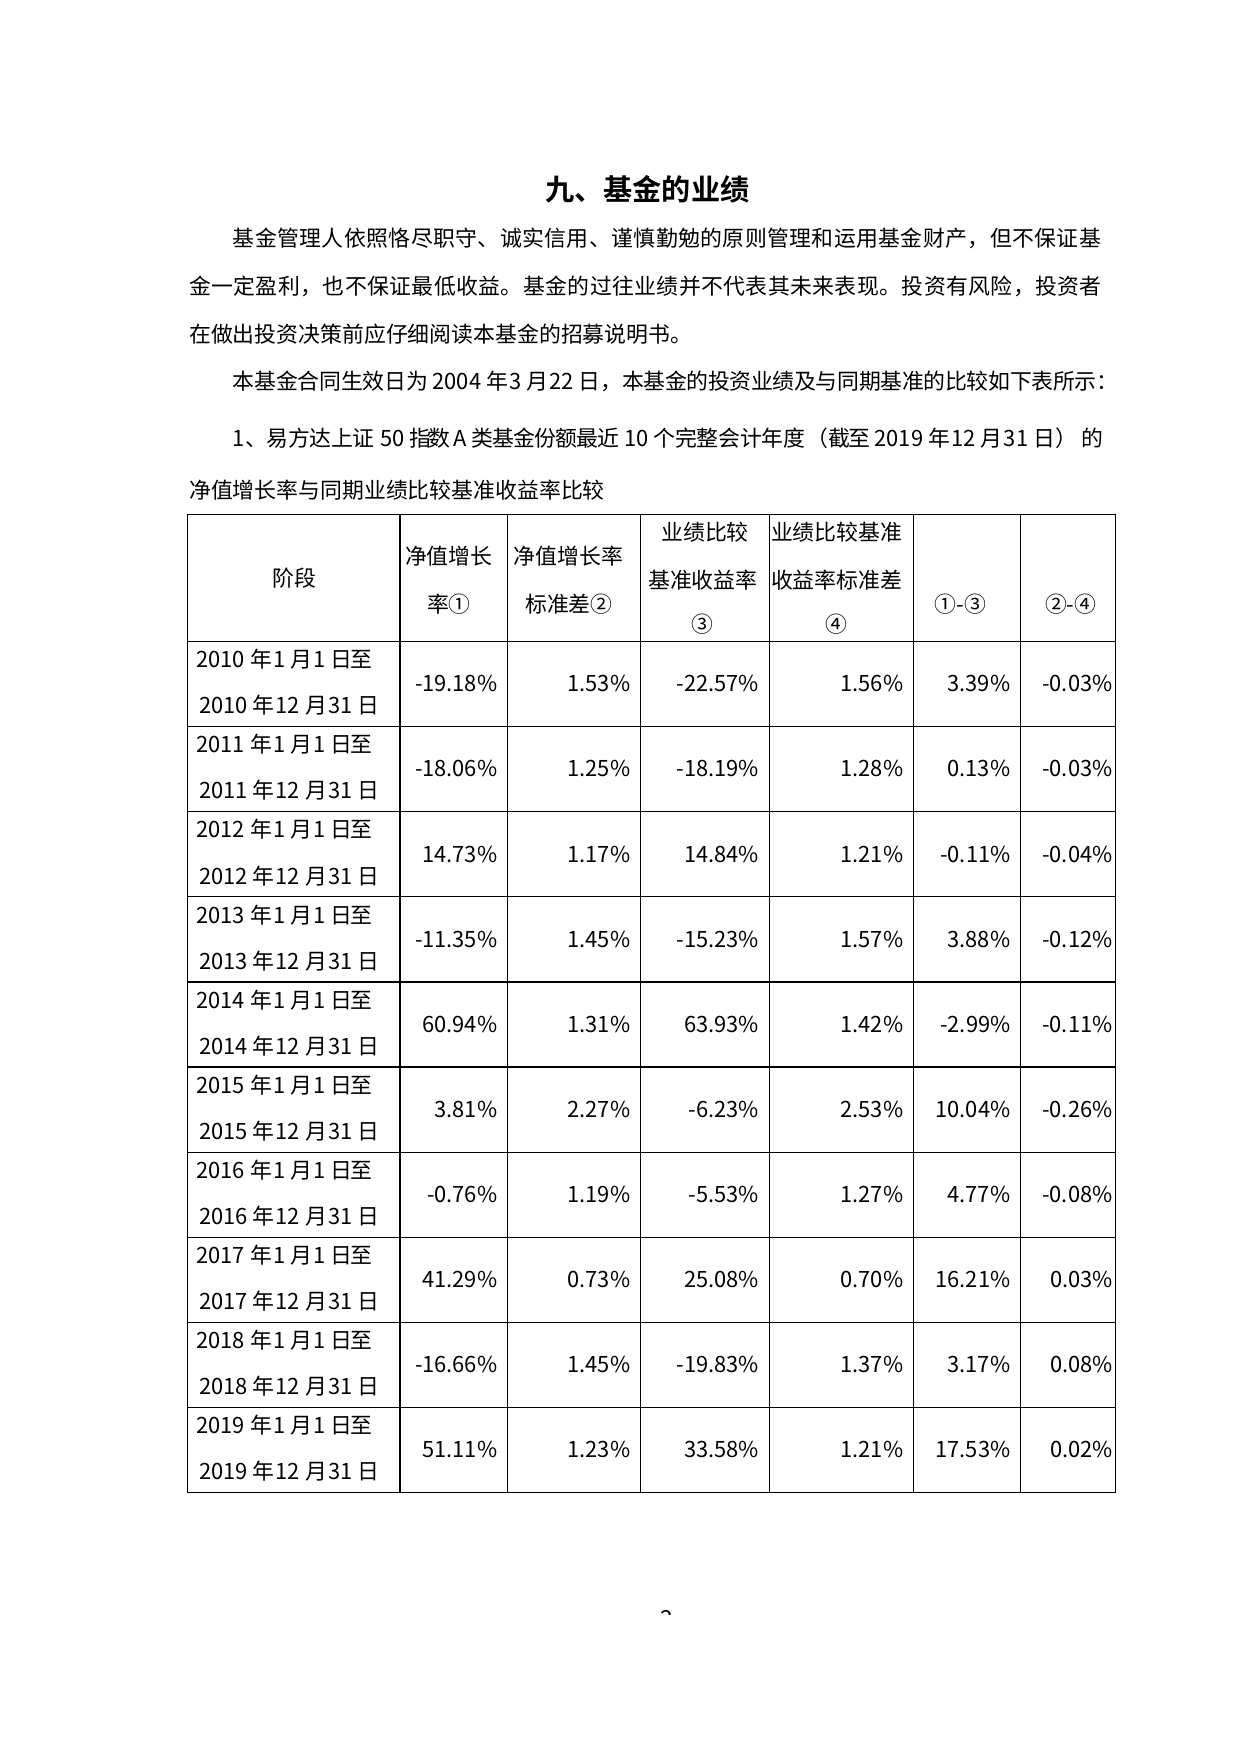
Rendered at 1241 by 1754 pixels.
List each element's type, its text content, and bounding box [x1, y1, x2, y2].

text 1、易方达上证 50 指数 A 类基金份额最近 10 个完整会计年度（截至 2019 年 12 月 31 日） 的净值增长率与同期业绩比较基准收益率比较 [189, 421, 1105, 505]
text 本基金合同生效日为 2004 年 3 月 22 日，本基金的投资业绩及与同期基准的比较如下表所示： [189, 364, 1105, 396]
text 基金管理人依照恪尽职守、诚实信用、谨慎勤勉的原则管理和运用基金财产，但不保证基金一定盈利，也不保证最低收益。基金的过往业绩并不代表其未来表现。投资有风险，投资者在做出投资决策前应仔细阅读本基金的招募说明书。 [189, 221, 1105, 348]
subtitle 九、基金的业绩 [187, 166, 1107, 209]
